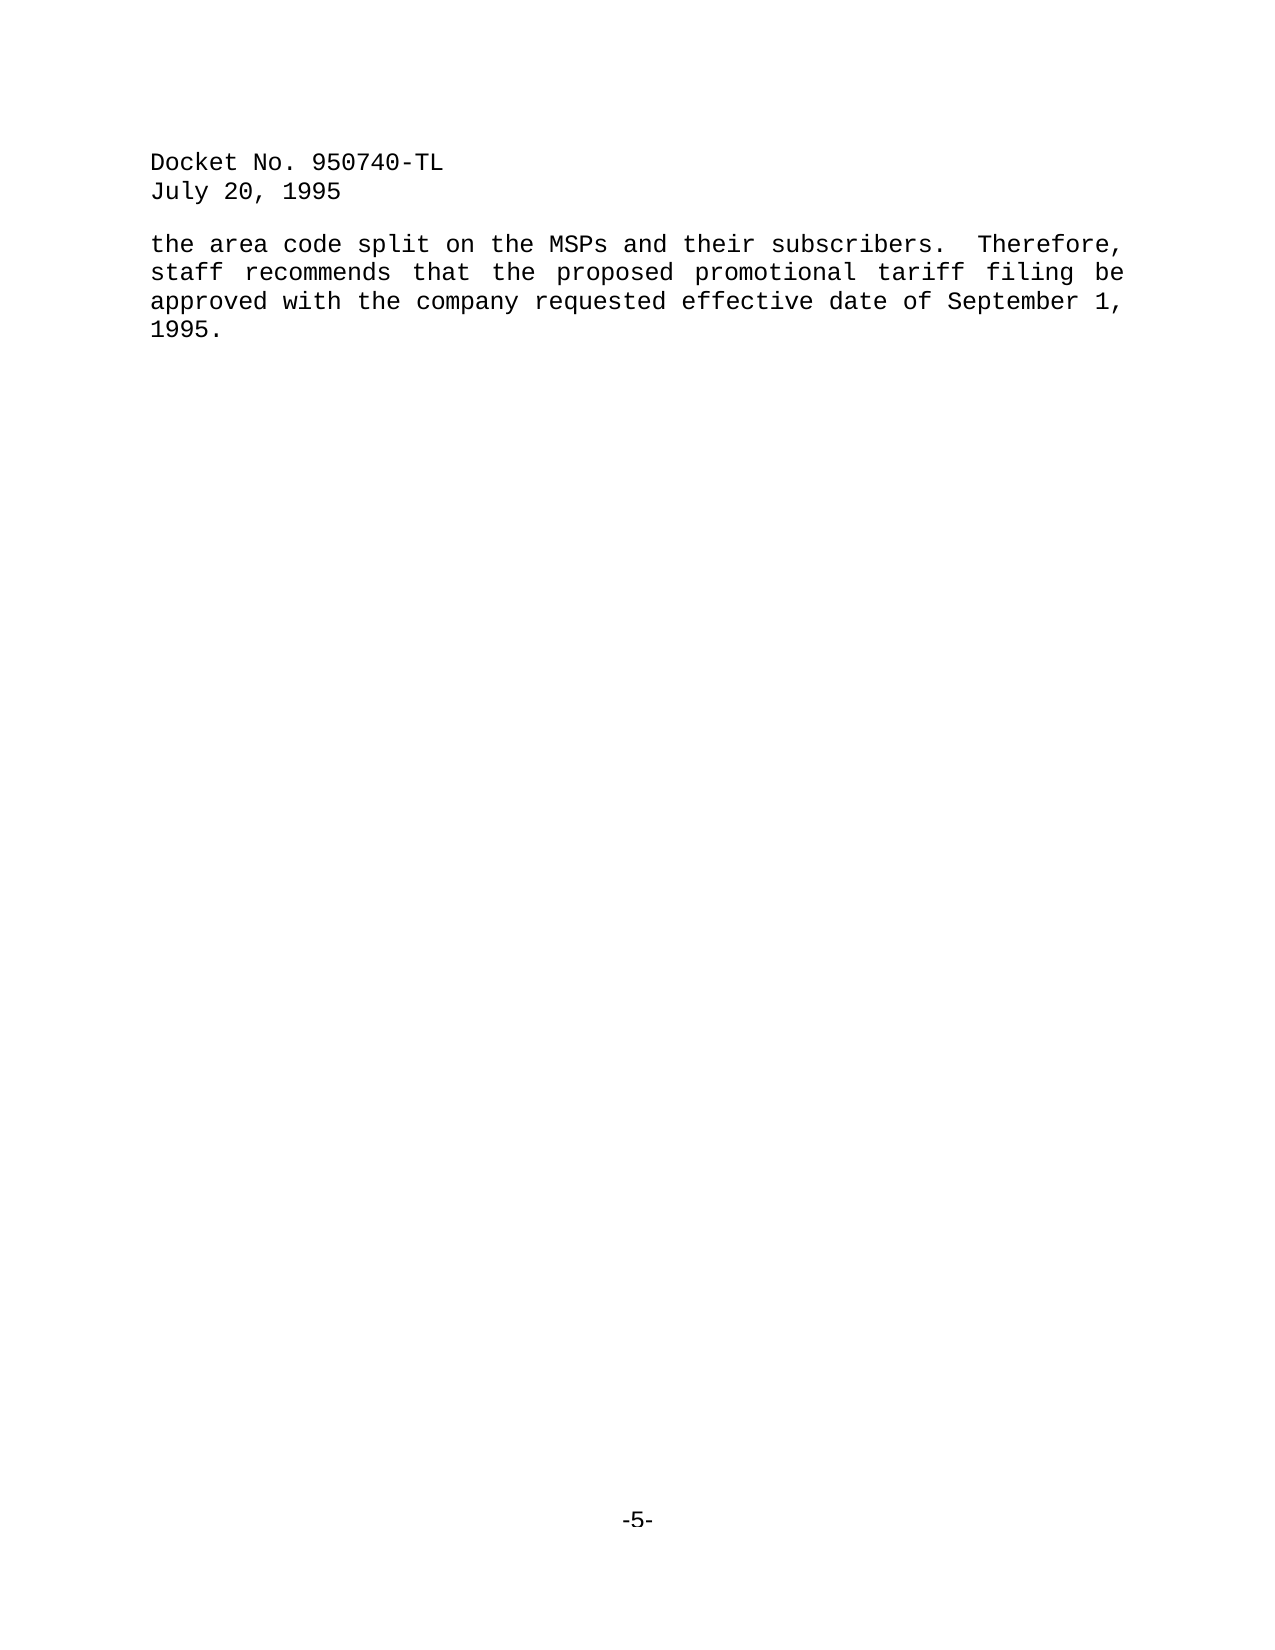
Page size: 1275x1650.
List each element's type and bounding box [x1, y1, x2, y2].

text [150, 232, 1125, 345]
